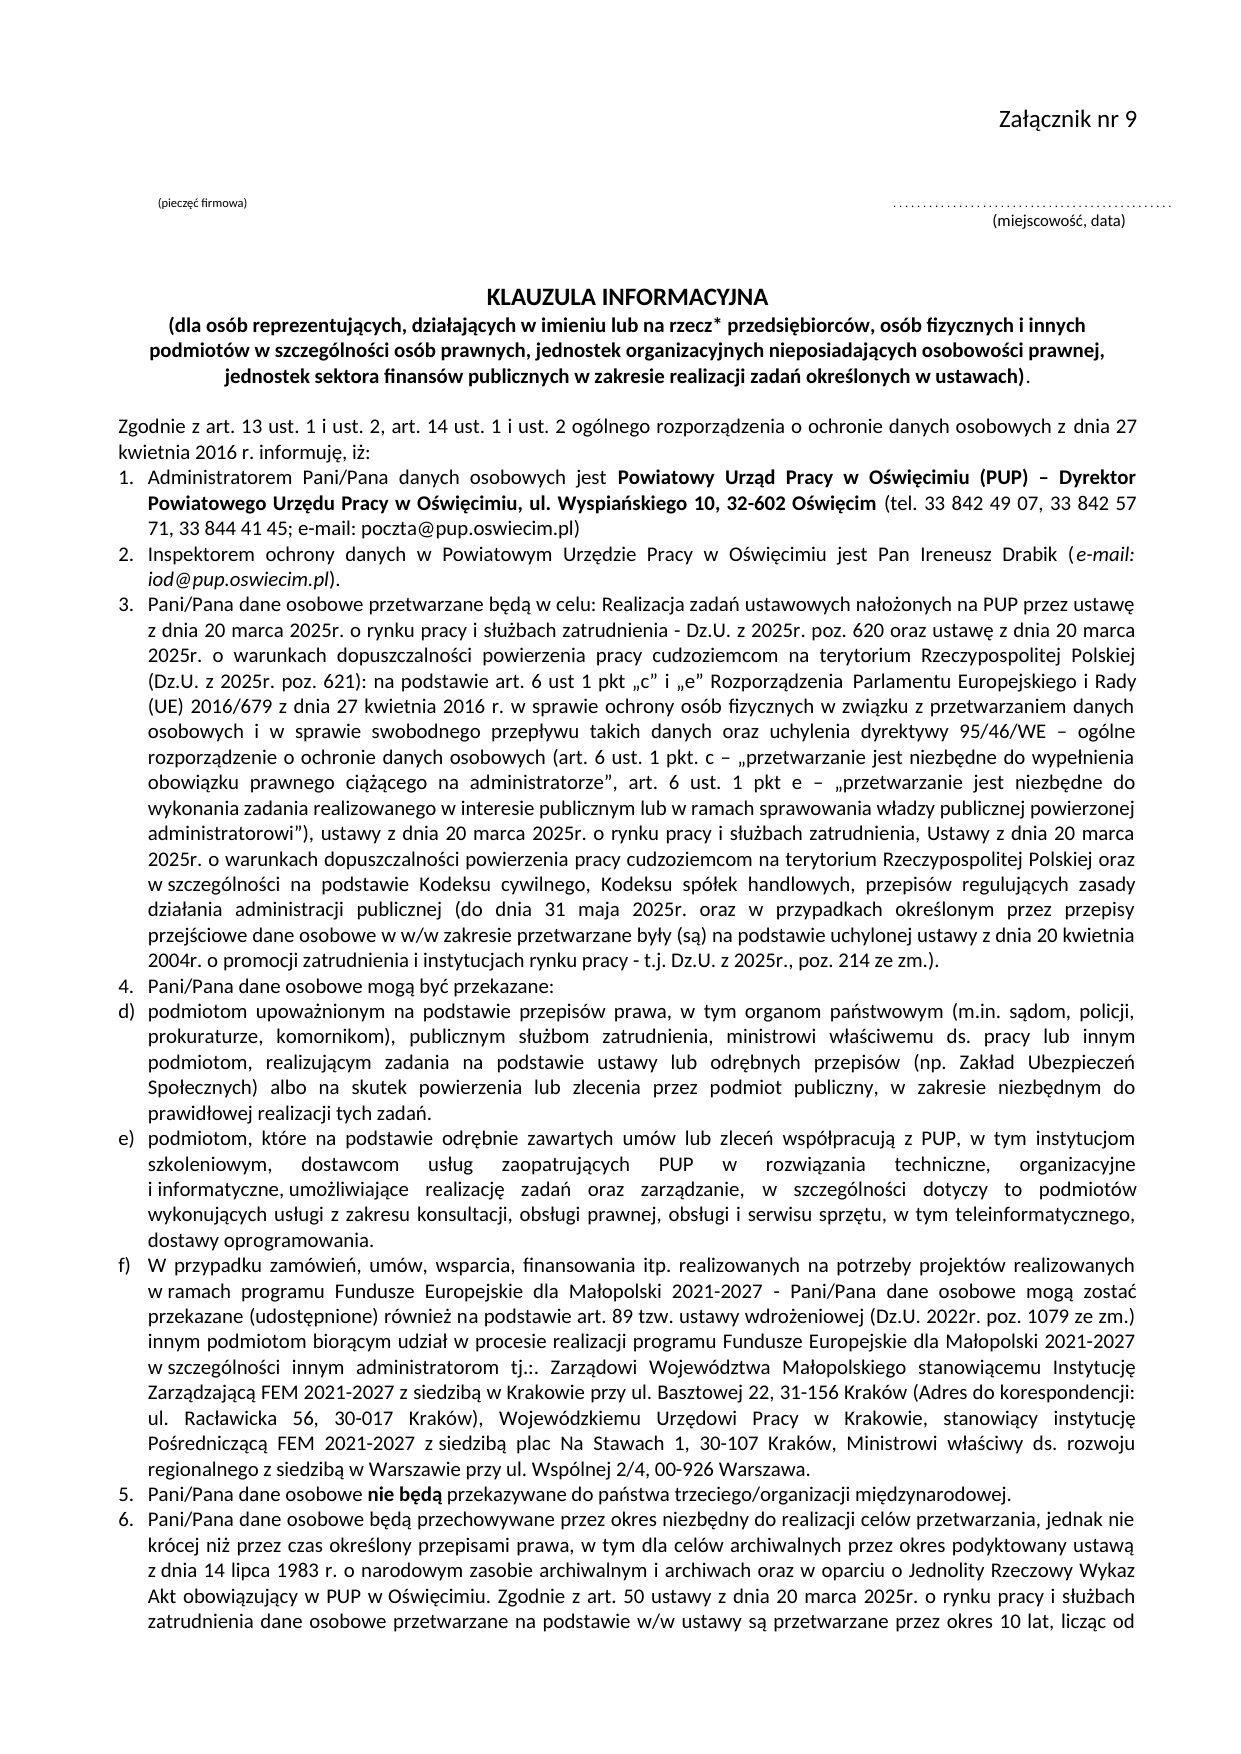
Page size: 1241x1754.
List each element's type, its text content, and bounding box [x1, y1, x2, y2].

list podmiotom, które na podstawie odrębnie zawartych umów lub zleceń współpracują z PUP, w tym instytucjom szkoleniowym, dostawcom usług zaopatrujących PUP w rozwiązania techniczne, organizacyjne i informatyczne, umożliwiające realizację zadań oraz zarządzanie, w szczególności dotyczy to podmiotów wykonujących usługi z zakresu konsultacji, obsługi prawnej, obsługi i serwisu sprzętu, w tym teleinformatycznego, dostawy oprogramowania. [118, 1125, 1137, 1252]
list Administratorem Pani/Pana danych osobowych jest Powiatowy Urząd Pracy w Oświęcimiu (PUP) – Dyrektor Powiatowego Urzędu Pracy w Oświęcimiu, ul. Wyspiańskiego 10, 32-602 Oświęcim (tel. 33 842 49 07, 33 842 57 71, 33 844 41 45; e-mail: poczta@pup.oswiecim.pl) [118, 464, 1137, 541]
list W przypadku zamówień, umów, wsparcia, finansowania itp. realizowanych na potrzeby projektów realizowanych w ramach programu Fundusze Europejskie dla Małopolski 2021-2027 - Pani/Pana dane osobowe mogą zostać przekazane (udostępnione) również na podstawie art. 89 tzw. ustawy wdrożeniowej (Dz.U. 2022r. poz. 1079 ze zm.) innym podmiotom biorącym udział w procesie realizacji programu Fundusze Europejskie dla Małopolski 2021-2027 w szczególności innym administratorom tj.:. Zarządowi Województwa Małopolskiego stanowiącemu Instytucję Zarządzającą FEM 2021-2027 z siedzibą w Krakowie przy ul. Basztowej 22, 31-156 Kraków (Adres do korespondencji: ul. Racławicka 56, 30-017 Kraków), Wojewódzkiemu Urzędowi Pracy w Krakowie, stanowiący instytucję Pośredniczącą FEM 2021-2027 z siedzibą plac Na Stawach 1, 30-107 Kraków, Ministrowi właściwy ds. rozwoju regionalnego z siedzibą w Warszawie przy ul. Wspólnej 2/4, 00-926 Warszawa. [118, 1252, 1137, 1481]
list Pani/Pana dane osobowe przetwarzane będą w celu: Realizacja zadań ustawowych nałożonych na PUP przez ustawę z dnia 20 marca 2025r. o rynku pracy i służbach zatrudnienia - Dz.U. z 2025r. poz. 620 oraz ustawę z dnia 20 marca 2025r. o warunkach dopuszczalności powierzenia pracy cudzoziemcom na terytorium Rzeczypospolitej Polskiej (Dz.U. z 2025r. poz. 621): na podstawie art. 6 ust 1 pkt „c” i „e” Rozporządzenia Parlamentu Europejskiego i Rady (UE) 2016/679 z dnia 27 kwietnia 2016 r. w sprawie ochrony osób fizycznych w związku z przetwarzaniem danych osobowych i w sprawie swobodnego przepływu takich danych oraz uchylenia dyrektywy 95/46/WE – ogólne rozporządzenie o ochronie danych osobowych (art. 6 ust. 1 pkt. c – „przetwarzanie jest niezbędne do wypełnienia obowiązku prawnego ciążącego na administratorze”, art. 6 ust. 1 pkt e – „przetwarzanie jest niezbędne do wykonania zadania realizowanego w interesie publicznym lub w ramach sprawowania władzy publicznej powierzonej administratorowi”), ustawy z dnia 20 marca 2025r. o rynku pracy i służbach zatrudnienia, Ustawy z dnia 20 marca 2025r. o warunkach dopuszczalności powierzenia pracy cudzoziemcom na terytorium Rzeczypospolitej Polskiej oraz w szczególności na podstawie Kodeksu cywilnego, Kodeksu spółek handlowych, przepisów regulujących zasady działania administracji publicznej (do dnia 31 maja 2025r. oraz w przypadkach określonym przez przepisy przejściowe dane osobowe w w/w zakresie przetwarzane były (są) na podstawie uchylonej ustawy z dnia 20 kwietnia 2004r. o promocji zatrudnienia i instytucjach rynku pracy - t.j. Dz.U. z 2025r., poz. 214 ze zm.). [118, 592, 1137, 973]
text (miejscowość, data) [118, 210, 1137, 231]
list podmiotom upoważnionym na podstawie przepisów prawa, w tym organom państwowym (m.in. sądom, policji, prokuraturze, komornikom), publicznym służbom zatrudnienia, ministrowi właściwemu ds. pracy lub innym podmiotom, realizującym zadania na podstawie ustawy lub odrębnych przepisów (np. Zakład Ubezpieczeń Społecznych) albo na skutek powierzenia lub zlecenia przez podmiot publiczny, w zakresie niezbędnym do prawidłowej realizacji tych zadań. [118, 998, 1137, 1125]
text Zgodnie z art. 13 ust. 1 i ust. 2, art. 14 ust. 1 i ust. 2 ogólnego rozporządzenia o ochronie danych osobowych z dnia 27 kwietnia 2016 r. informuję, iż: [118, 414, 1137, 464]
text Załącznik nr 9 [118, 103, 1137, 134]
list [118, 1507, 1137, 1634]
text KLAUZULA INFORMACYJNA [118, 281, 1137, 312]
list Inspektorem ochrony danych w Powiatowym Urzędzie Pracy w Oświęcimiu jest Pan Ireneusz Drabik (e-mail: iod@pup.oswiecim.pl). [118, 541, 1137, 592]
text (pieczęć firmowa) . . . . . . . . . . . . . . . . . . . . . . . . . . . . . . . . . . . . . . . . . . . . . . . [118, 195, 1137, 210]
list Pani/Pana dane osobowe nie będą przekazywane do państwa trzeciego/organizacji międzynarodowej. [118, 1481, 1137, 1507]
list Pani/Pana dane osobowe mogą być przekazane: [118, 973, 1137, 998]
text (dla osób reprezentujących, działających w imieniu lub na rzecz* przedsiębiorców, osób fizycznych i innych podmiotów w szczególności osób prawnych, jednostek organizacyjnych nieposiadających osobowości prawnej, jednostek sektora finansów publicznych w zakresie realizacji zadań określonych w ustawach). [118, 312, 1137, 388]
